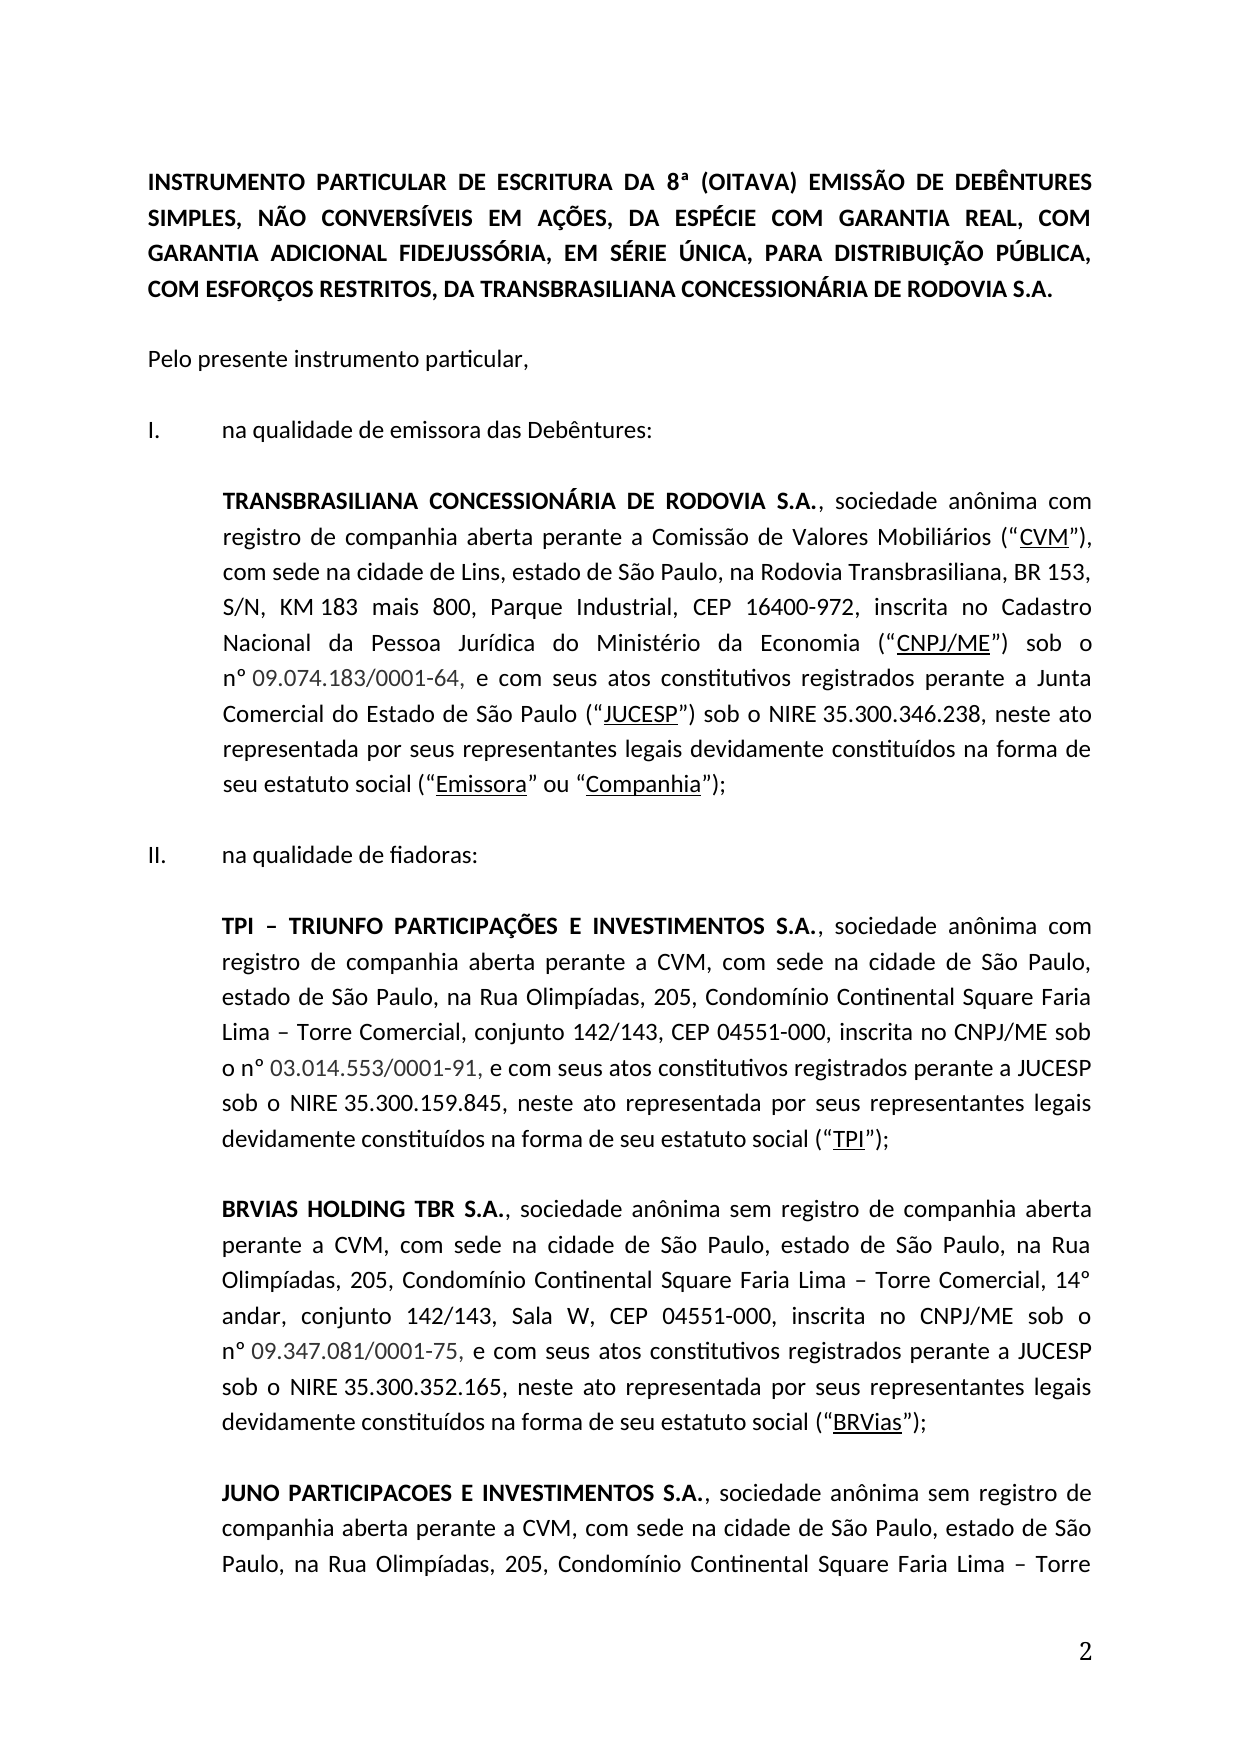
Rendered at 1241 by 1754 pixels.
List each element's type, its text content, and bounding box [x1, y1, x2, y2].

list BRVIAS HOLDING TBR S.A., sociedade anônima sem registro de companhia aberta perante a CVM, com sede na cidade de São Paulo, estado de São Paulo, na Rua Olimpíadas, 205, Condomínio Continental Square Faria Lima – Torre Comercial, 14º andar, conjunto 142/143, Sala W, CEP 04551-000, inscrita no CNPJ/ME sob o nº 09.347.081/0001-75, e com seus atos constitutivos registrados perante a JUCESP sob o NIRE 35.300.352.165, neste ato representada por seus representantes legais devidamente constituídos na forma de seu estatuto social (“BRVias”); [222, 1189, 1092, 1437]
list na qualidade de fiadoras: [148, 835, 1092, 871]
list TPI – TRIUNFO PARTICIPAÇÕES E INVESTIMENTOS S.A., sociedade anônima com registro de companhia aberta perante a CVM, com sede na cidade de São Paulo, estado de São Paulo, na Rua Olimpíadas, 205, Condomínio Continental Square Faria Lima – Torre Comercial, conjunto 142/143, CEP 04551-000, inscrita no CNPJ/ME sob o nº 03.014.553/0001-91, e com seus atos constitutivos registrados perante a JUCESP sob o NIRE 35.300.159.845, neste ato representada por seus representantes legais devidamente constituídos na forma de seu estatuto social (“TPI”); [222, 906, 1092, 1154]
text TRANSBRASILIANA CONCESSIONÁRIA DE RODOVIA S.A., sociedade anônima com registro de companhia aberta perante a Comissão de Valores Mobiliários (“CVM”), com sede na cidade de Lins, estado de São Paulo, na Rodovia Transbrasiliana, BR 153, S/N, KM 183 mais 800, Parque Industrial, CEP 16400-972, inscrita no Cadastro Nacional da Pessoa Jurídica do Ministério da Economia (“CNPJ/ME”) sob o nº 09.074.183/0001-64, e com seus atos constitutivos registrados perante a Junta Comercial do Estado de São Paulo (“JUCESP”) sob o NIRE 35.300.346.238, neste ato representada por seus representantes legais devidamente constituídos na forma de seu estatuto social (“Emissora” ou “Companhia”); [223, 481, 1092, 800]
list na qualidade de emissora das Debêntures: [148, 410, 1092, 446]
text INSTRUMENTO PARTICULAR DE ESCRITURA DA 8ª (OITAVA) EMISSÃO DE DEBÊNTURES SIMPLES, NÃO CONVERSÍVEIS EM AÇÕES, DA ESPÉCIE COM GARANTIA REAL, COM GARANTIA ADICIONAL FIDEJUSSÓRIA, EM SÉRIE ÚNICA, PARA DISTRIBUIÇÃO PÚBLICA, COM ESFORÇOS RESTRITOS, DA TRANSBRASILIANA CONCESSIONÁRIA DE RODOVIA S.A. [148, 162, 1092, 304]
text Pelo presente instrumento particular, [148, 339, 1092, 375]
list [222, 1473, 1092, 1579]
